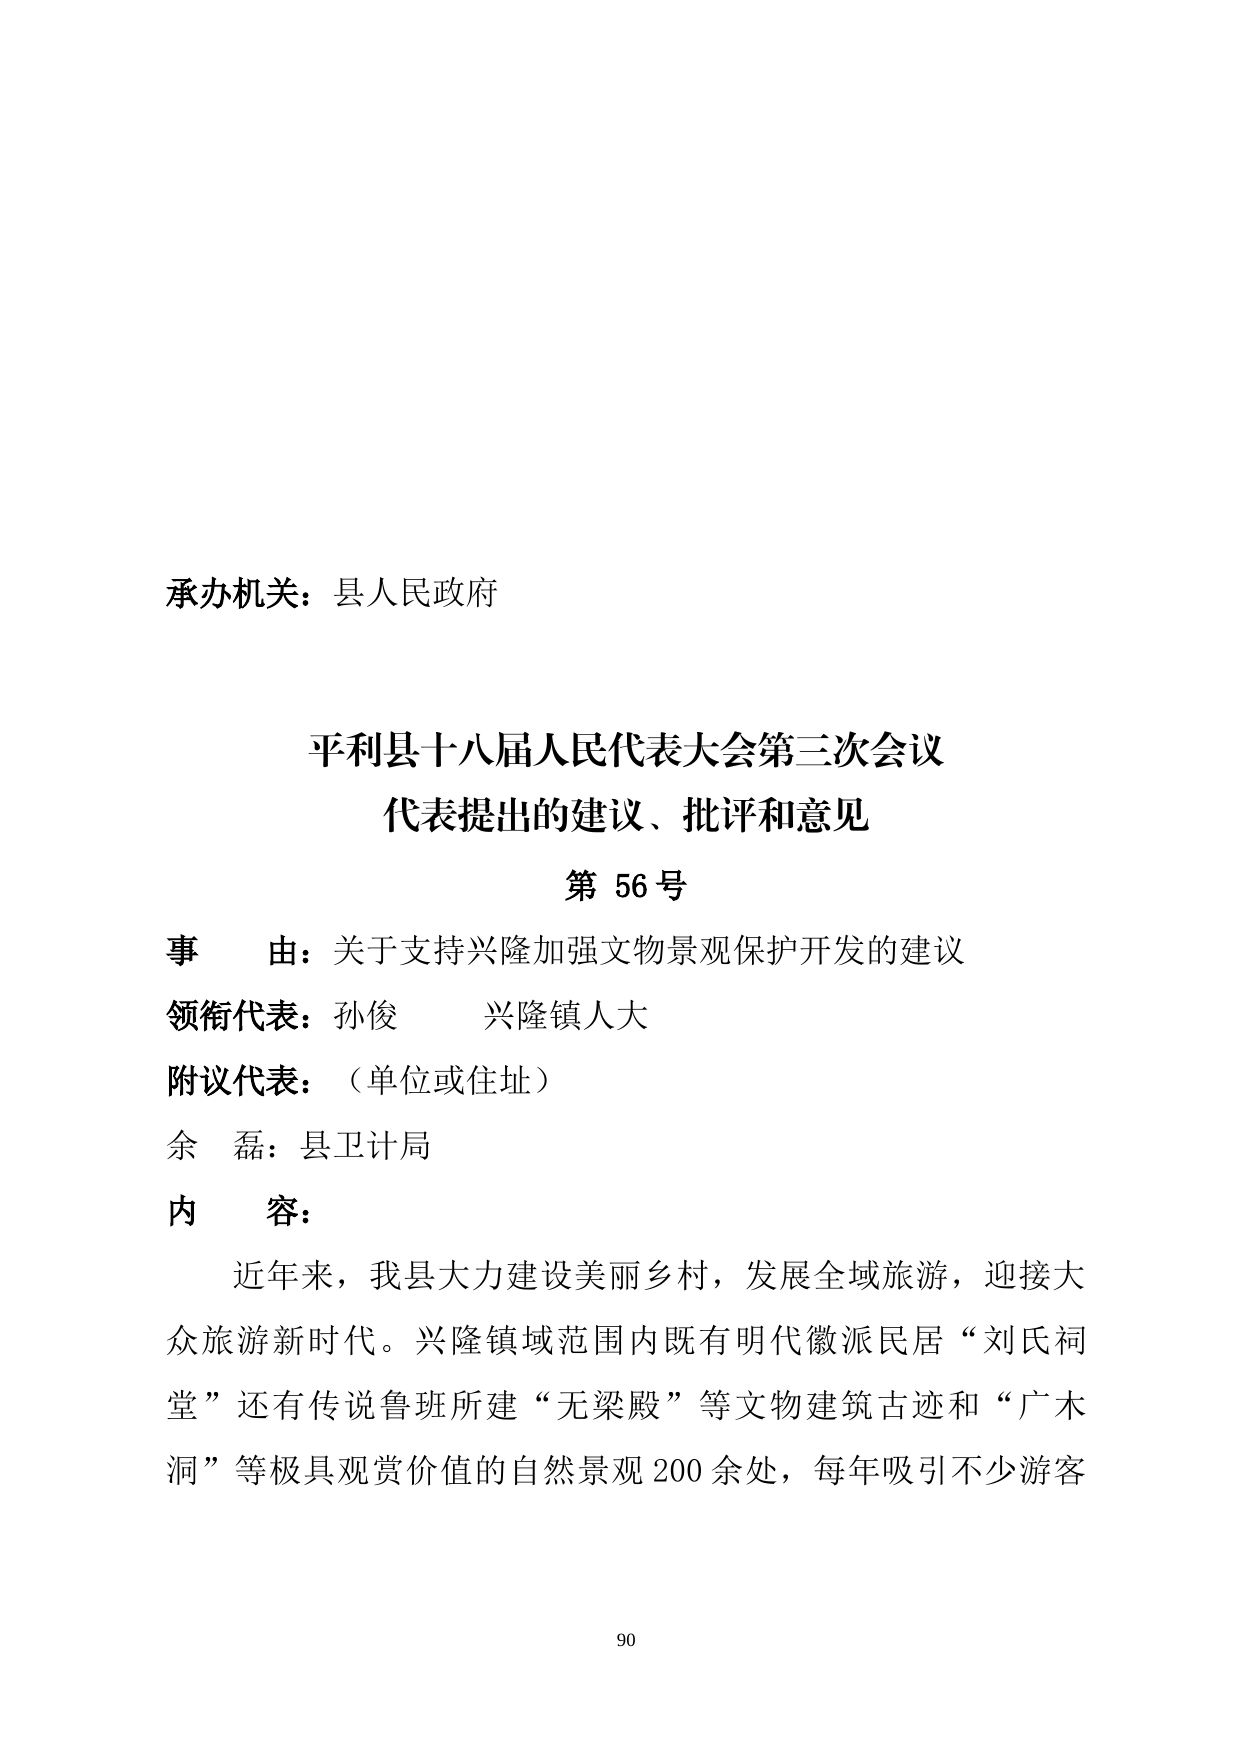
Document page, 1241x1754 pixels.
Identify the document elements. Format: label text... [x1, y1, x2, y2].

text 平利县十八届人民代表大会第三次会议 [165, 720, 1087, 785]
text 事 由：关于支持兴隆加强文物景观保护开发的建议 [165, 915, 1087, 980]
text 附议代表：（单位或住址） [165, 1045, 1087, 1110]
text 内 容： [165, 1175, 1087, 1240]
text 余 磊：县卫计局 [165, 1110, 1087, 1175]
text 承办机关：县人民政府 [165, 558, 1087, 623]
text 代表提出的建议、批评和意见 [165, 785, 1087, 850]
text 第 56号 [165, 850, 1087, 915]
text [165, 1240, 1087, 1500]
text 领衔代表：孙俊 兴隆镇人大 [165, 980, 1087, 1045]
